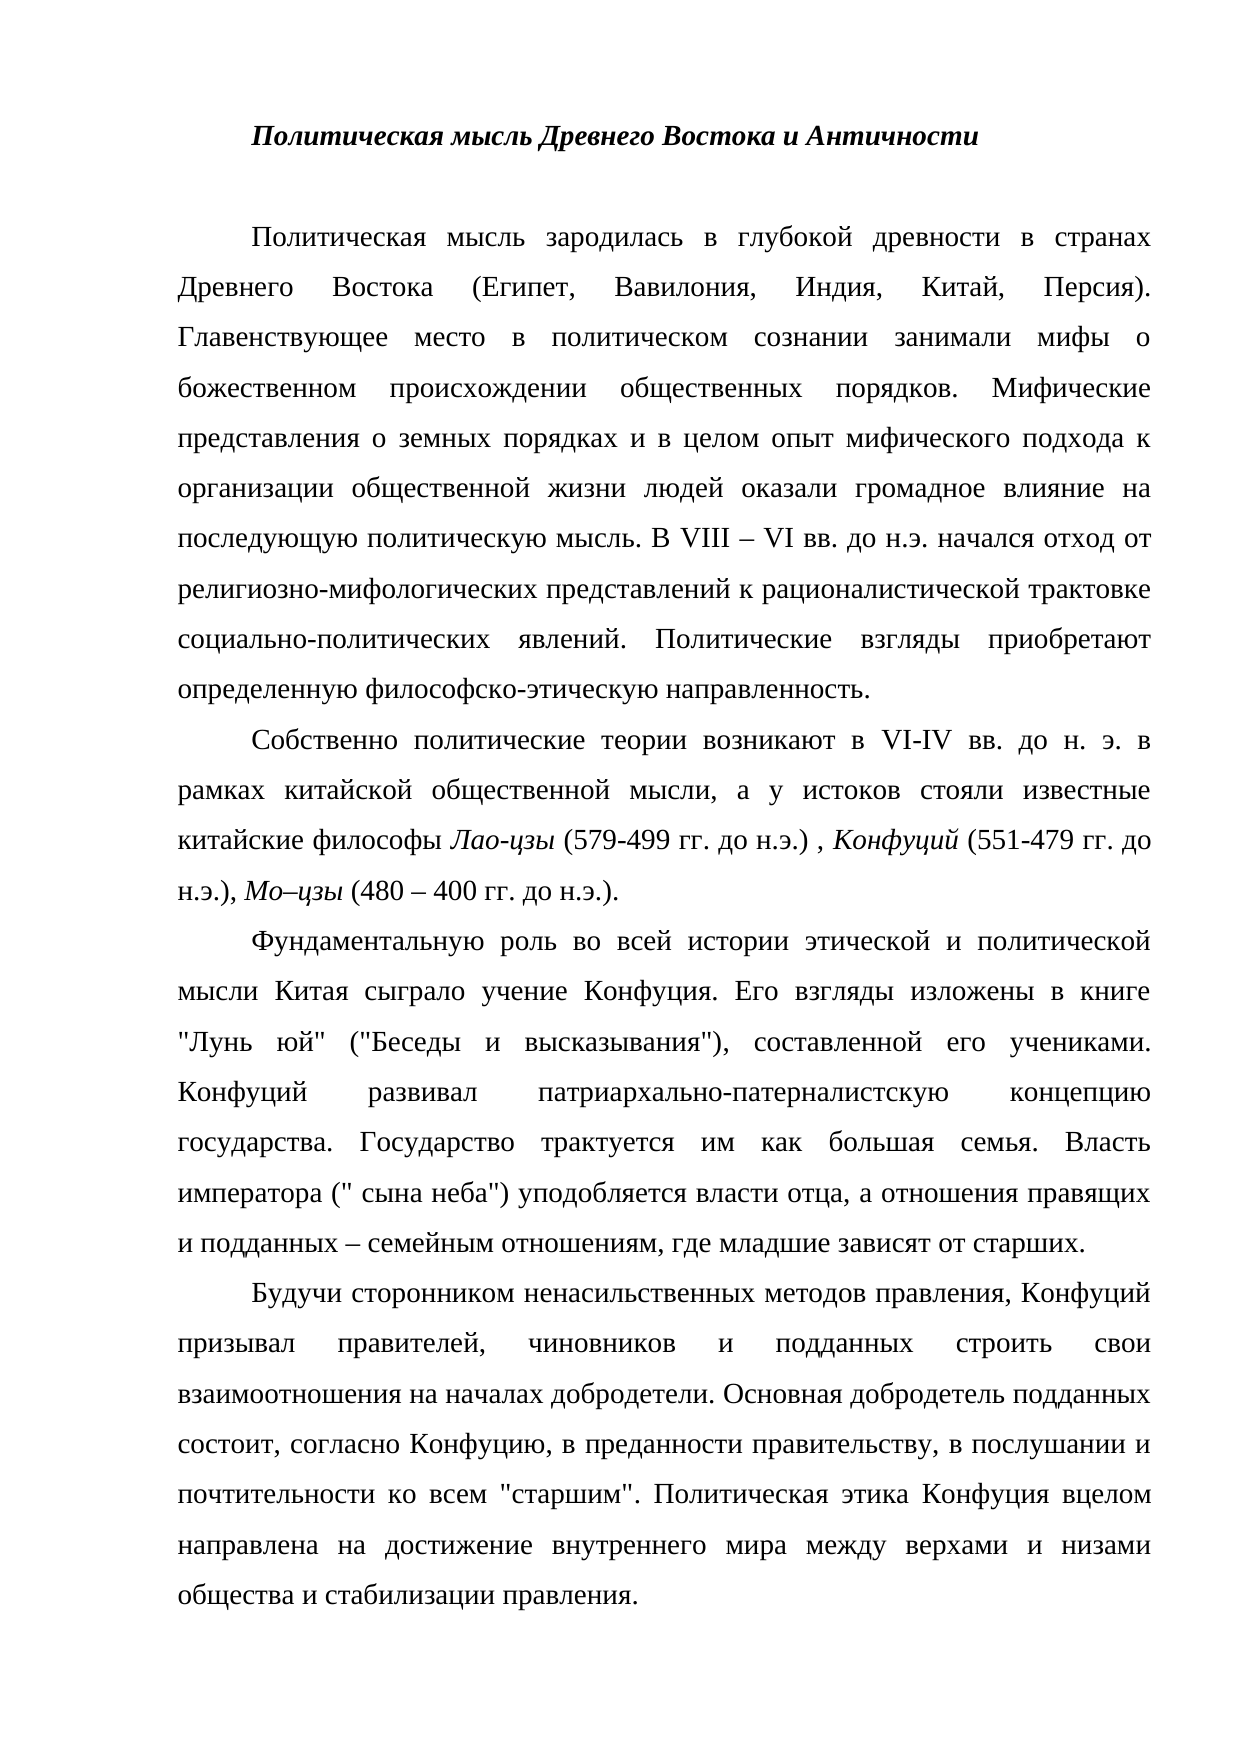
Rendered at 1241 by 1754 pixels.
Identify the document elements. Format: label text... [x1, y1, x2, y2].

text Фундаментальную роль во всей истории этической и политической мысли Китая сыграло учение Конфуция. Его взгляды изложены в книге "Лунь юй" ("Беседы и высказывания"), составленной его учениками. Конфуций развивал патриархально-патерналистскую концепцию государства. Государство трактуется им как большая семья. Власть императора (" сына неба") уподобляется власти отца, а отношения правящих и подданных – семейным отношениям, где младшие зависят от старших. [177, 923, 1152, 1258]
text Собственно политические теории возникают в VI-IV вв. до н. э. в рамках китайской общественной мысли, а у истоков стояли известные китайские философы Лао-цзы (579-499 гг. до н.э.) , Конфуций (551-479 гг. до н.э.), Мо–цзы (480 – 400 гг. до н.э.). [177, 722, 1152, 906]
text Будучи сторонником ненасильственных методов правления, Конфуций призывал правителей, чиновников и подданных строить свои взаимоотношения на началах добродетели. Основная добродетель подданных состоит, согласно Конфуцию, в преданности правительству, в послушании и почтительности ко всем "старшим". Политическая этика Конфуция вцелом направлена на достижение внутреннего мира между верхами и низами общества и стабилизации правления. [177, 1275, 1152, 1611]
text Политическая мысль зародилась в глубокой древности в странах Древнего Востока (Египет, Вавилония, Индия, Китай, Персия). Главенствующее место в политическом сознании занимали мифы о божественном происхождении общественных порядков. Мифические представления о земных порядках и в целом опыт мифического подхода к организации общественной жизни людей оказали громадное влияние на последующую политическую мысль. В VIII – VI вв. до н.э. начался отход от религиозно-мифологических представлений к рационалистической трактовке социально-политических явлений. Политические взгляды приобретают определенную философско-этическую направленность. [177, 219, 1152, 705]
text Политическая мысль Древнего Востока и Античности [177, 118, 1152, 152]
